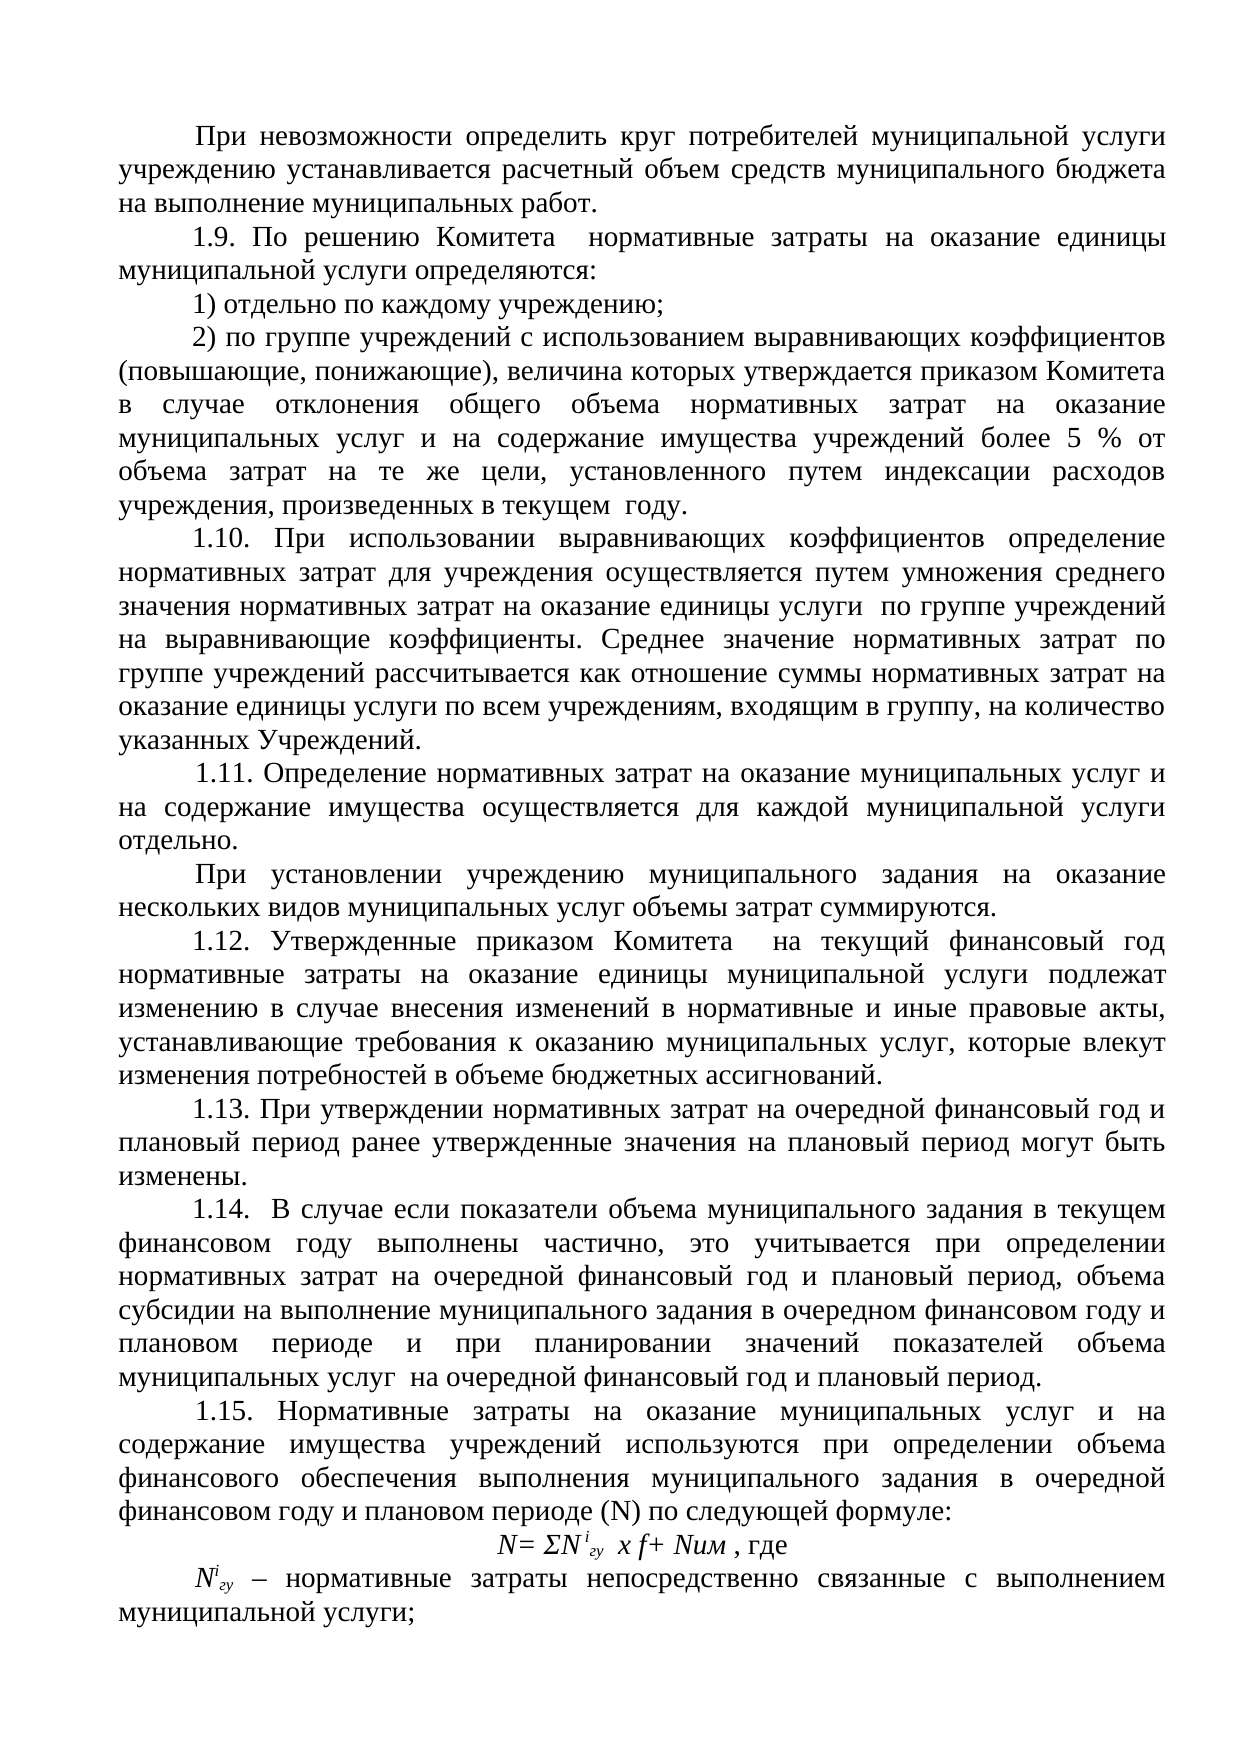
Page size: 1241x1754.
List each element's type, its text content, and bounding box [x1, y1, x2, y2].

text 1.9. По решению Комитета нормативные затраты на оказание единицы муниципальной услуги определяются: [118, 219, 1167, 286]
text 1.11. Определение нормативных затрат на оказание муниципальных услуг и на содержание имущества осуществляется для каждой муниципальной услуги отдельно. [118, 755, 1167, 856]
text 1.10. При использовании выравнивающих коэффициентов определение нормативных затрат для учреждения осуществляется путем умножения среднего значения нормативных затрат на оказание единицы услуги по группе учреждений на выравнивающие коэффициенты. Среднее значение нормативных затрат по группе учреждений рассчитывается как отношение суммы нормативных затрат на оказание единицы услуги по всем учреждениям, входящим в группу, на количество указанных Учреждений. [118, 521, 1167, 755]
text 1.13. При утверждении нормативных затрат на очередной финансовый год и плановый период ранее утвержденные значения на плановый период могут быть изменены. [118, 1091, 1167, 1191]
text 1.12. Утвержденные приказом Комитета на текущий финансовый год нормативные затраты на оказание единицы муниципальной услуги подлежат изменению в случае внесения изменений в нормативные и иные правовые акты, устанавливающие требования к оказанию муниципальных услуг, которые влекут изменения потребностей в объеме бюджетных ассигнований. [118, 923, 1167, 1091]
text N= ΣN iгу х f+ Nим , где [118, 1527, 1167, 1560]
text При установлении учреждению муниципального задания на оказание нескольких видов муниципальных услуг объемы затрат суммируются. [118, 856, 1167, 923]
text 2) по группе учреждений с использованием выравнивающих коэффициентов (повышающие, понижающие), величина которых утверждается приказом Комитета в случае отклонения общего объема нормативных затрат на оказание муниципальных услуг и на содержание имущества учреждений более 5 % от объема затрат на те же цели, установленного путем индексации расходов учреждения, произведенных в текущем году. [118, 319, 1167, 521]
text 1) отдельно по каждому учреждению; [118, 286, 1167, 319]
text Niгу – нормативные затраты непосредственно связанные с выполнением муниципальной услуги; [118, 1560, 1167, 1627]
text 1.14. В случае если показатели объема муниципального задания в текущем финансовом году выполнены частично, это учитывается при определении нормативных затрат на очередной финансовый год и плановый период, объема субсидии на выполнение муниципального задания в очередном финансовом году и плановом периоде и при планировании значений показателей объема муниципальных услуг на очередной финансовый год и плановый период. [118, 1191, 1167, 1393]
text 1.15. Нормативные затраты на оказание муниципальных услуг и на содержание имущества учреждений используются при определении объема финансового обеспечения выполнения муниципального задания в очередной финансовом году и плановом периоде (N) по следующей формуле: [118, 1393, 1167, 1527]
text При невозможности определить круг потребителей муниципальной услуги учреждению устанавливается расчетный объем средств муниципального бюджета на выполнение муниципальных работ. [118, 118, 1167, 219]
